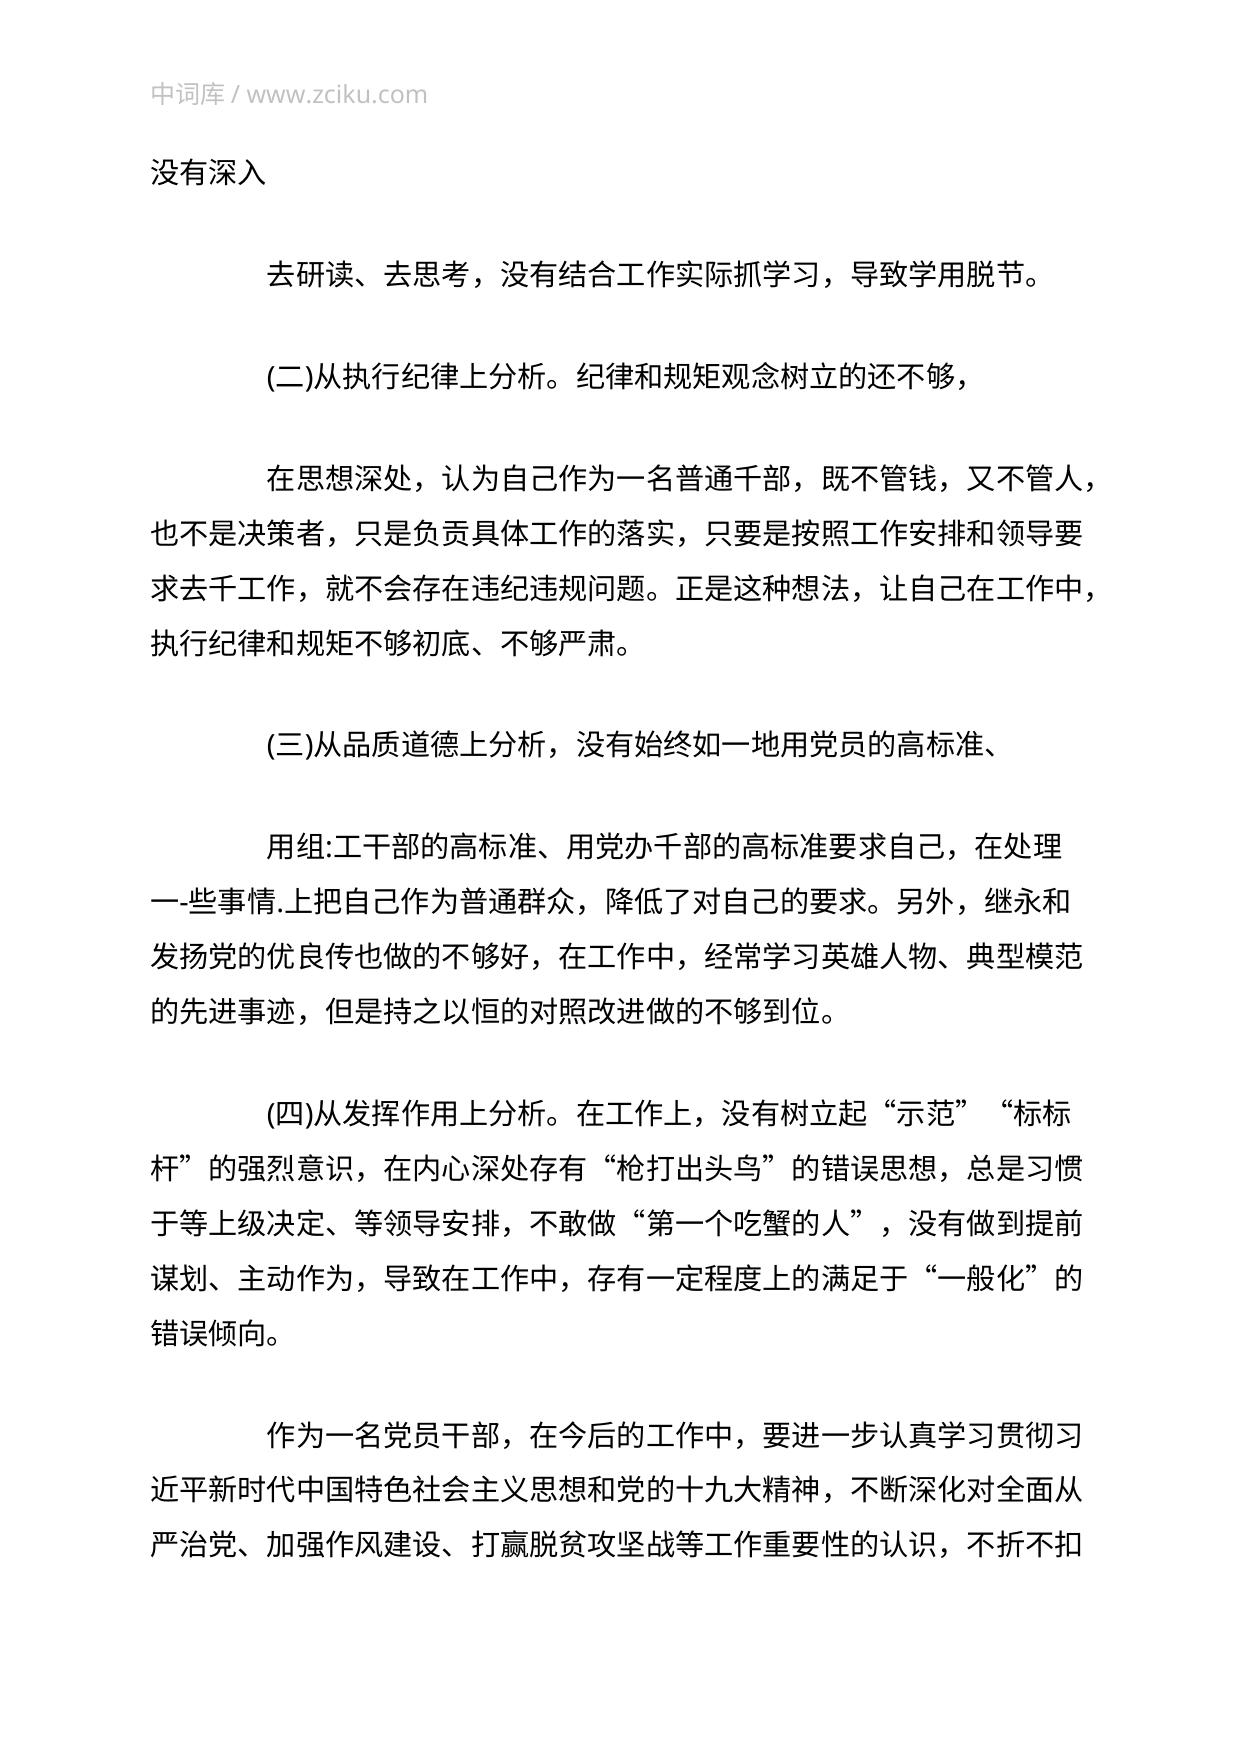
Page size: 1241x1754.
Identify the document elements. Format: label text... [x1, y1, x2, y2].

text 用组:工干部的高标准、用党办千部的高标准要求自己，在处理一-些事情.上把自己作为普通群众，降低了对自己的要求。另外，继永和发扬党的优良传也做的不够好，在工作中，经常学习英雄人物、典型模范的先进事迹，但是持之以恒的对照改进做的不够到位。 [150, 824, 1090, 1031]
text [150, 150, 1090, 192]
text (四)从发挥作用上分析。在工作上，没有树立起“示范”“标标杆”的强烈意识，在内心深处存有“枪打出头鸟”的错误思想，总是习惯于等上级决定、等领导安排，不敢做“第一个吃蟹的人”，没有做到提前谋划、主动作为，导致在工作中，存有一定程度上的满足于“一般化”的错误倾向。 [150, 1091, 1090, 1353]
text 去研读、去思考，没有结合工作实际抓学习，导致学用脱节。 [150, 252, 1090, 294]
text (三)从品质道德上分析，没有始终如一地用党员的高标准、 [150, 722, 1090, 764]
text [150, 1412, 1090, 1564]
text (二)从执行纪律上分析。纪律和规矩观念树立的还不够， [150, 353, 1090, 396]
text 在思想深处，认为自己作为一名普通千部，既不管钱，又不管人，也不是决策者，只是负贡具体工作的落实，只要是按照工作安排和领导要求去千工作，就不会存在违纪违规问题。正是这种想法，让自己在工作中，执行纪律和规矩不够初底、不够严肃。 [150, 456, 1090, 662]
